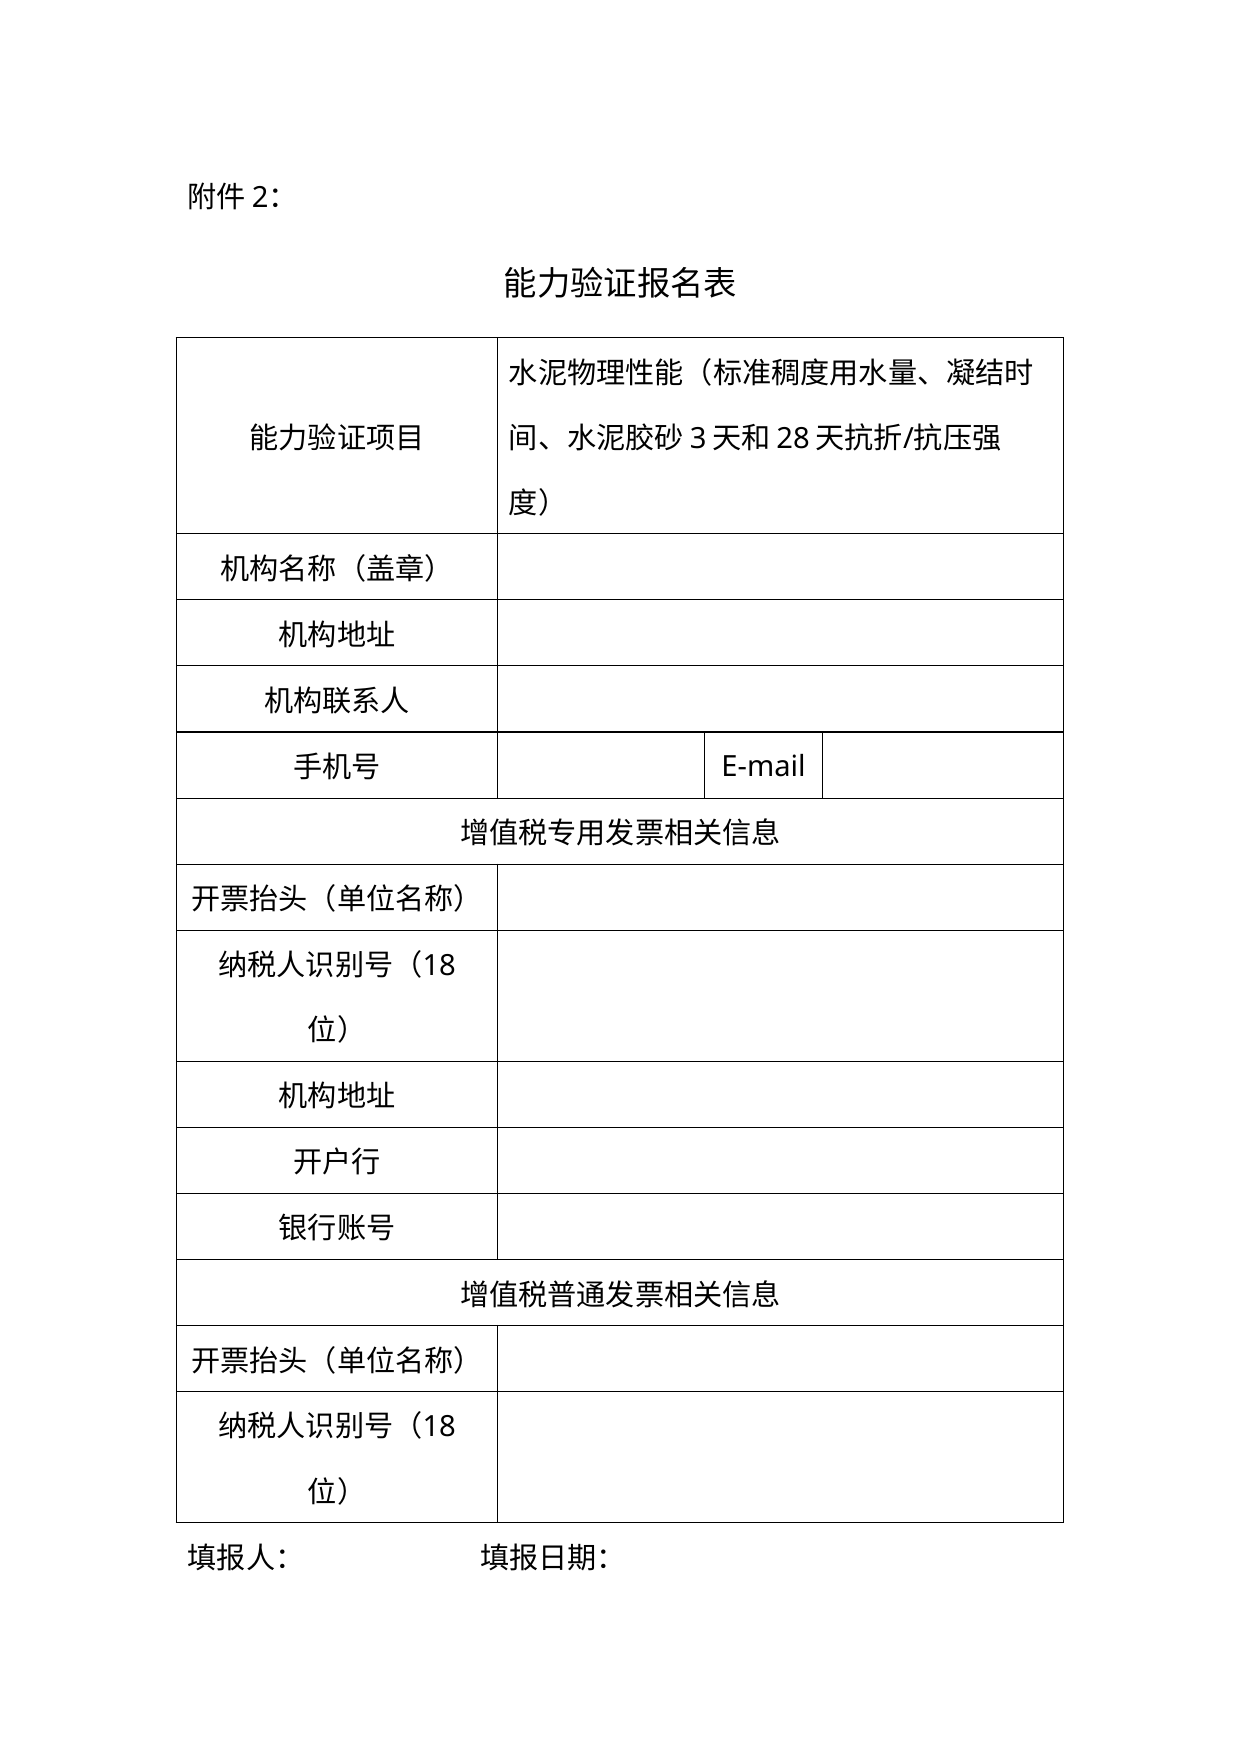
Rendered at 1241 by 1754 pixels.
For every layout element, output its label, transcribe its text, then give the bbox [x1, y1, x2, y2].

table_cell 纳税人识别号（18位） [177, 931, 497, 1061]
table_header 能力验证项目 [177, 338, 497, 533]
text 能力验证报名表 [187, 248, 1053, 313]
table_cell [498, 1326, 1063, 1391]
table_cell [498, 1392, 1063, 1522]
table_cell [498, 600, 1063, 665]
table_cell 开票抬头（单位名称） [177, 865, 497, 929]
table_cell [498, 931, 1063, 1061]
table_header 水泥物理性能（标准稠度用水量、凝结时间、水泥胶砂3天和28天抗折/抗压强度） [498, 338, 1063, 533]
table_cell 开票抬头（单位名称） [177, 1326, 497, 1391]
table_cell [498, 1194, 1063, 1259]
table_cell 机构联系人 [177, 666, 497, 731]
table_cell [498, 865, 1063, 929]
table_cell 机构地址 [177, 1062, 497, 1127]
text 附件2： [187, 162, 1053, 227]
table_cell 手机号 [177, 733, 497, 797]
table_cell 银行账号 [177, 1194, 497, 1259]
table_cell [498, 666, 1063, 731]
table_cell 机构地址 [177, 600, 497, 665]
table_cell 增值税专用发票相关信息 [177, 799, 1063, 863]
table_cell [498, 1062, 1063, 1127]
table_cell 开户行 [177, 1128, 497, 1193]
table_cell E-mail [705, 733, 822, 797]
table_cell 纳税人识别号（18位） [177, 1392, 497, 1522]
table_cell 增值税普通发票相关信息 [177, 1260, 1063, 1325]
text 填报人： 填报日期： [187, 1523, 1053, 1588]
table_cell [498, 733, 704, 797]
table_cell [823, 733, 1063, 797]
table_cell 机构名称（盖章） [177, 534, 497, 599]
table_cell [498, 1128, 1063, 1193]
table_cell [498, 534, 1063, 599]
